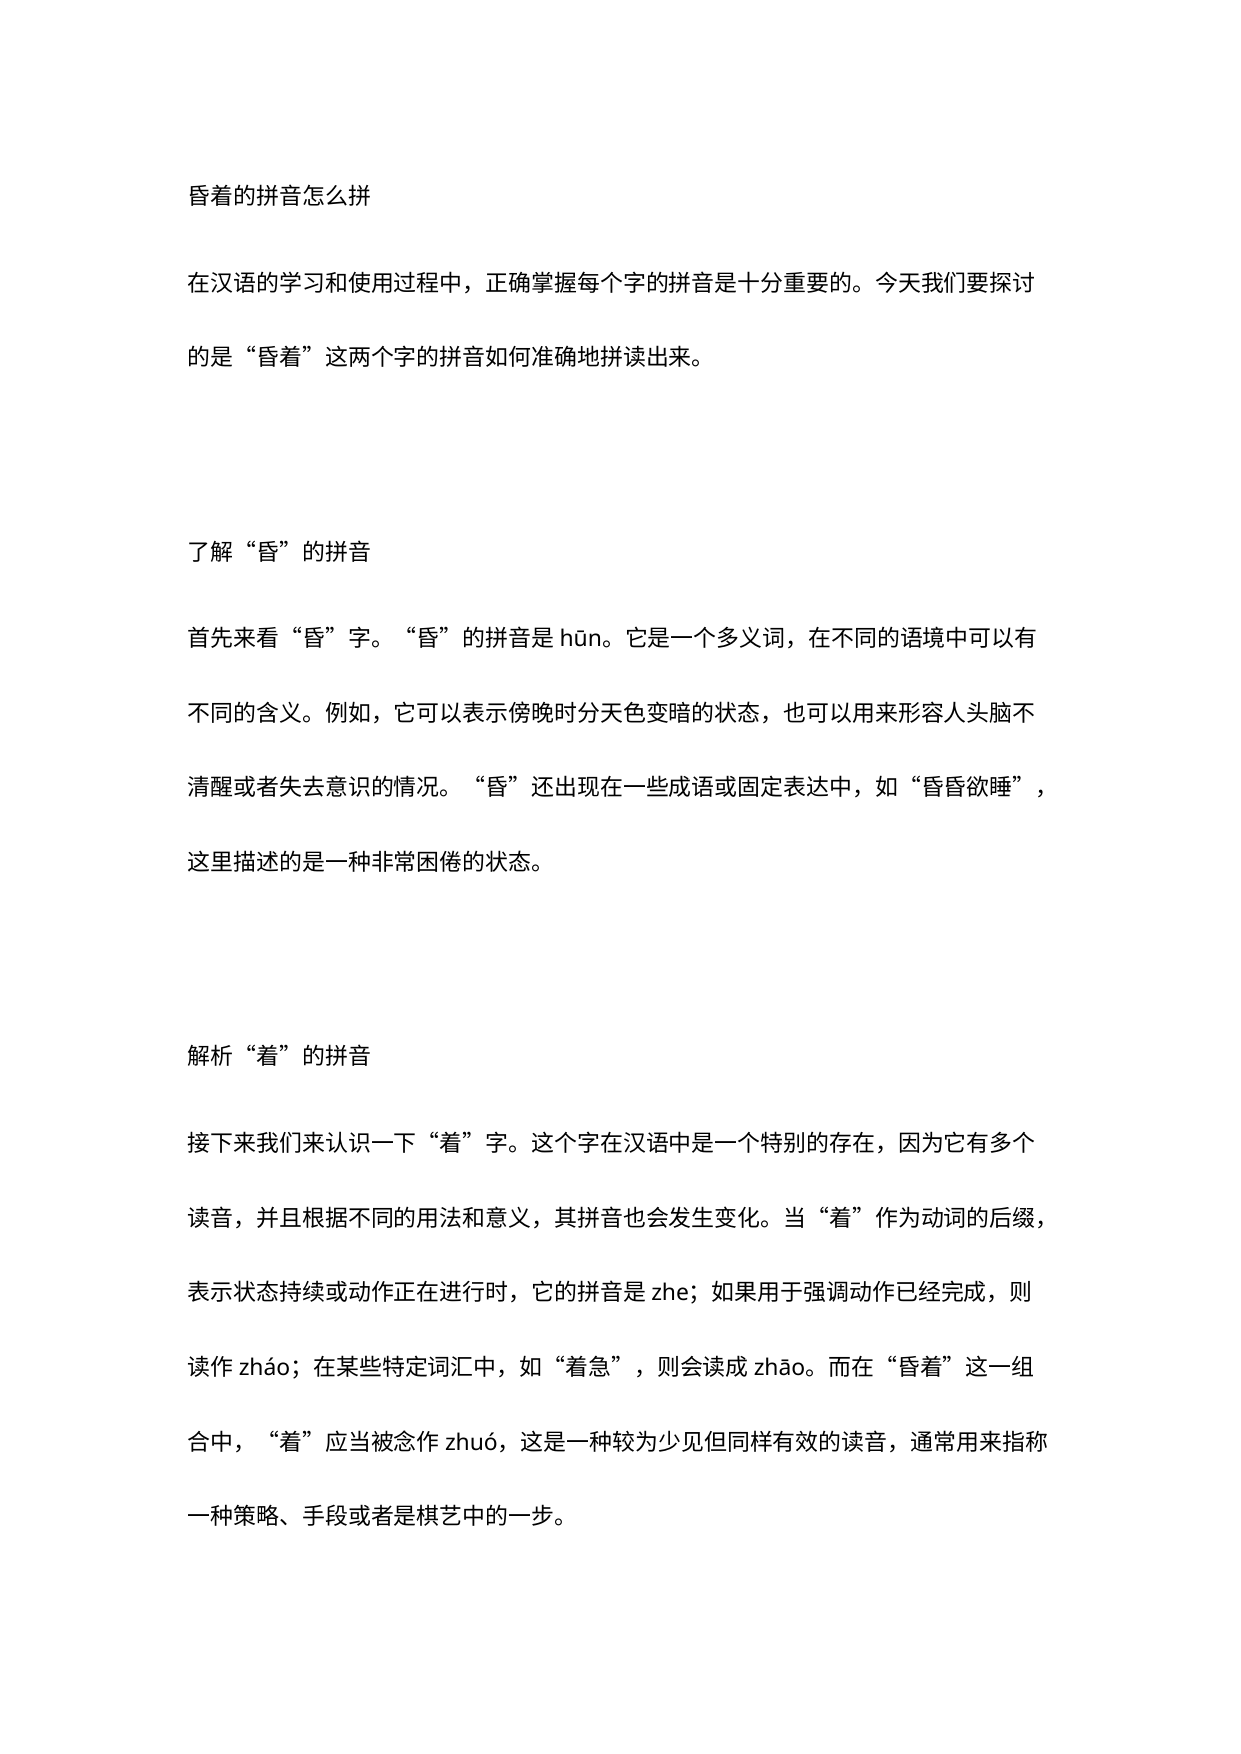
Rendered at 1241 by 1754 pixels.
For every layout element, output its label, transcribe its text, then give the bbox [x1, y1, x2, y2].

text 首先来看“昏”字。“昏”的拼音是 hūn。它是一个多义词，在不同的语境中可以有不同的含义。例如，它可以表示傍晚时分天色变暗的状态，也可以用来形容人头脑不清醒或者失去意识的情况。“昏”还出现在一些成语或固定表达中，如“昏昏欲睡”，这里描述的是一种非常困倦的状态。 [187, 604, 1053, 893]
text 了解“昏”的拼音 [187, 517, 1053, 582]
text 接下来我们来认识一下“着”字。这个字在汉语中是一个特别的存在，因为它有多个读音，并且根据不同的用法和意义，其拼音也会发生变化。当“着”作为动词的后缀，表示状态持续或动作正在进行时，它的拼音是 zhe；如果用于强调动作已经完成，则读作 zháo；在某些特定词汇中，如“着急”，则会读成 zhāo。而在“昏着”这一组合中，“着”应当被念作 zhuó，这是一种较为少见但同样有效的读音，通常用来指称一种策略、手段或者是棋艺中的一步。 [187, 1109, 1053, 1547]
text 昏着的拼音怎么拼 [187, 162, 1053, 227]
text 在汉语的学习和使用过程中，正确掌握每个字的拼音是十分重要的。今天我们要探讨的是“昏着”这两个字的拼音如何准确地拼读出来。 [187, 248, 1053, 388]
text 解析“着”的拼音 [187, 1022, 1053, 1087]
